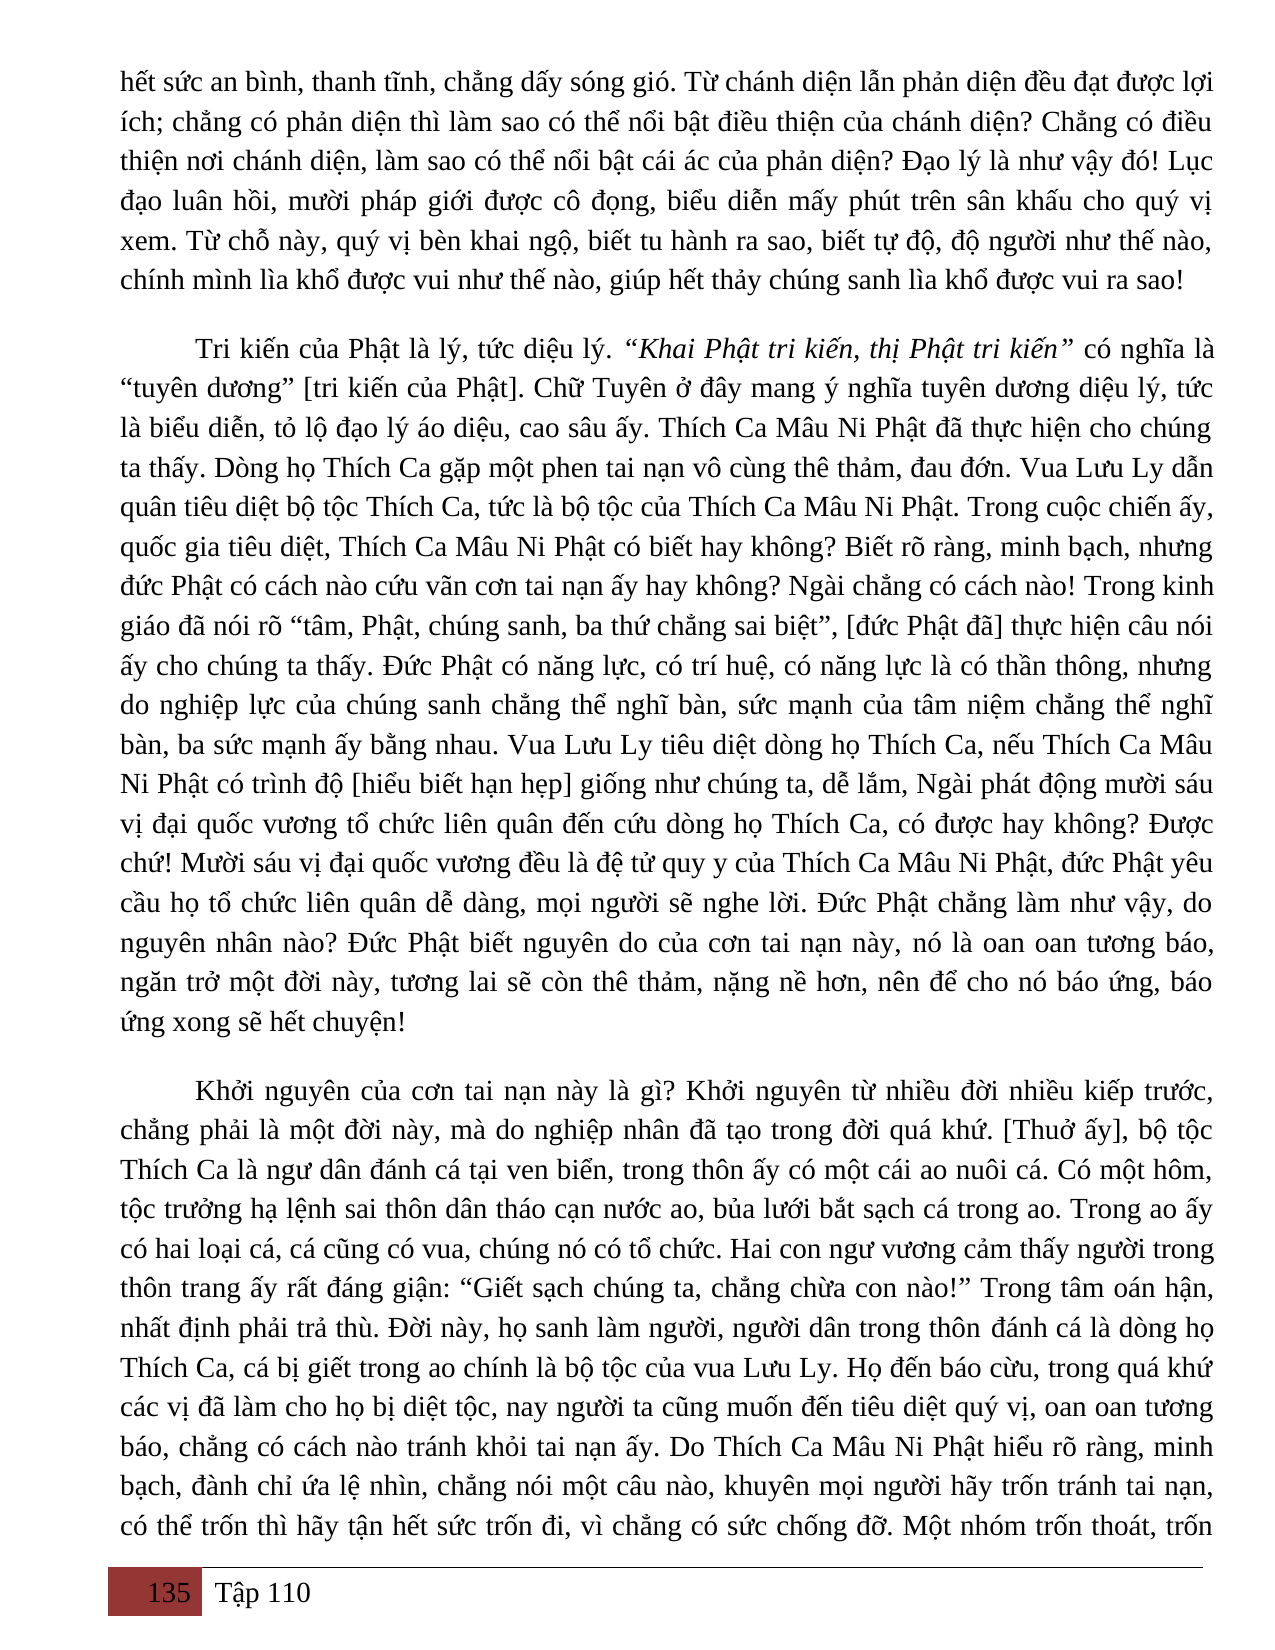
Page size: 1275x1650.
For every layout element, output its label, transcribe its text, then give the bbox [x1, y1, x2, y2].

text Tri kiến của Phật là lý, tức diệu lý. “Khai Phật tri kiến, thị Phật tri kiến” có nghĩa là “tuyên dương” [tri kiến của Phật]. Chữ Tuyên ở đây mang ý nghĩa tuyên dương diệu lý, tức là biểu diễn, tỏ lộ đạo lý áo diệu, cao sâu ấy. Thích Ca Mâu Ni Phật đã thực hiện cho chúng ta thấy. Dòng họ Thích Ca gặp một phen tai nạn vô cùng thê thảm, đau đớn. Vua Lưu Ly dẫn quân tiêu diệt bộ tộc Thích Ca, tức là bộ tộc của Thích Ca Mâu Ni Phật. Trong cuộc chiến ấy, quốc gia tiêu diệt, Thích Ca Mâu Ni Phật có biết hay không? Biết rõ ràng, minh bạch, nhưng đức Phật có cách nào cứu vãn cơn tai nạn ấy hay không? Ngài chẳng có cách nào! Trong kinh giáo đã nói rõ “tâm, Phật, chúng sanh, ba thứ chẳng sai biệt”, [đức Phật đã] thực hiện câu nói ấy cho chúng ta thấy. Đức Phật có năng lực, có trí huệ, có năng lực là có thần thông, nhưng do nghiệp lực của chúng sanh chẳng thể nghĩ bàn, sức mạnh của tâm niệm chẳng thể nghĩ bàn, ba sức mạnh ấy bằng nhau. Vua Lưu Ly tiêu diệt dòng họ Thích Ca, nếu Thích Ca Mâu Ni Phật có trình độ [hiểu biết hạn hẹp] giống như chúng ta, dễ lắm, Ngài phát động mười sáu vị đại quốc vương tổ chức liên quân đến cứu dòng họ Thích Ca, có được hay không? Được chứ! Mười sáu vị đại quốc vương đều là đệ tử quy y của Thích Ca Mâu Ni Phật, đức Phật yêu cầu họ tổ chức liên quân dễ dàng, mọi người sẽ nghe lời. Đức Phật chẳng làm như vậy, do nguyên nhân nào? Đức Phật biết nguyên do của cơn tai nạn này, nó là oan oan tương báo, ngăn trở một đời này, tương lai sẽ còn thê thảm, nặng nề hơn, nên để cho nó báo ứng, báo ứng xong sẽ hết chuyện! [120, 327, 1215, 1039]
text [120, 1068, 1215, 1543]
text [120, 60, 1215, 297]
